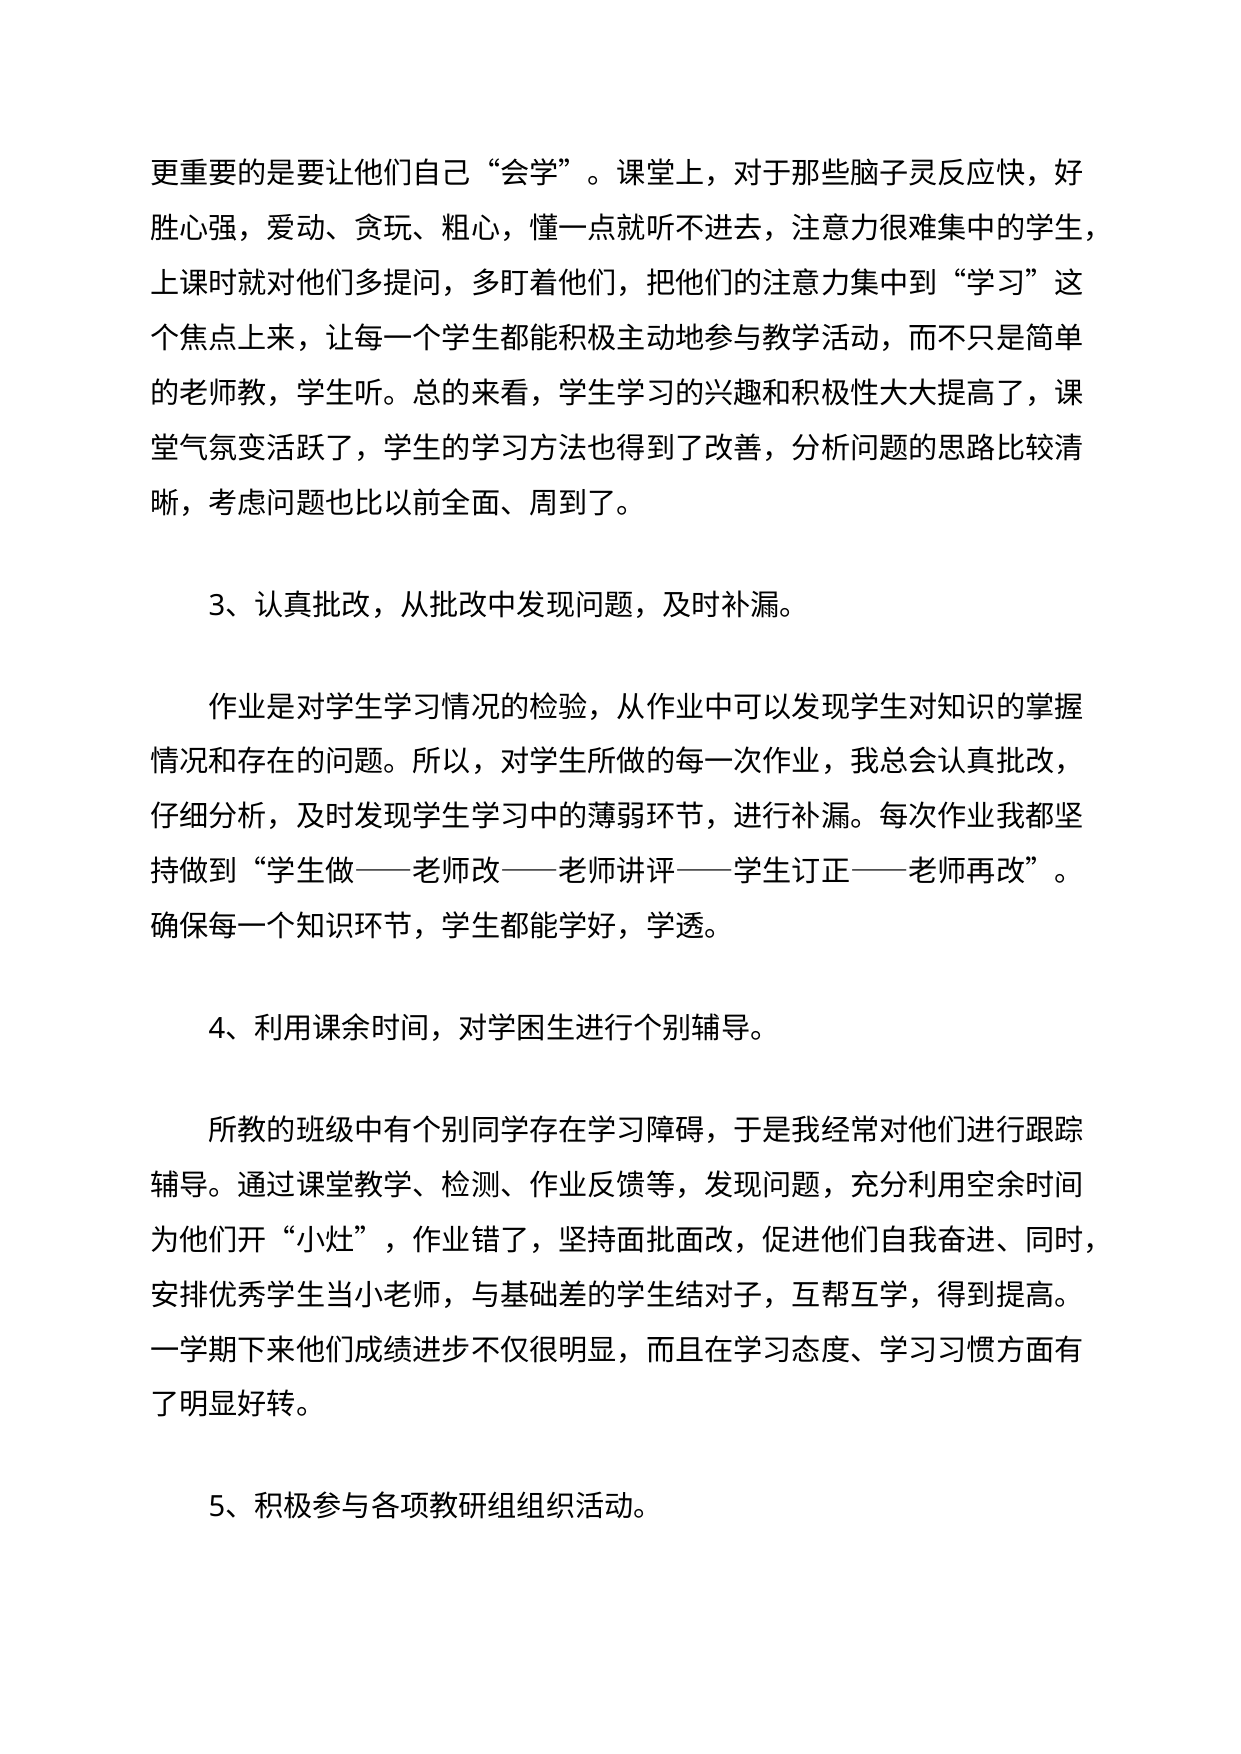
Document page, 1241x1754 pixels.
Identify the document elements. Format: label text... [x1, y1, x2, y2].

text 5、积极参与各项教研组组织活动。 [150, 1483, 1090, 1525]
text 3、认真批改，从批改中发现问题，及时补漏。 [150, 581, 1090, 623]
text 所教的班级中有个别同学存在学习障碍，于是我经常对他们进行跟踪辅导。通过课堂教学、检测、作业反馈等，发现问题，充分利用空余时间为他们开“小灶”，作业错了，坚持面批面改，促进他们自我奋进、同时，安排优秀学生当小老师，与基础差的学生结对子，互帮互学，得到提高。一学期下来他们成绩进步不仅很明显，而且在学习态度、学习习惯方面有了明显好转。 [150, 1106, 1090, 1423]
text 4、利用课余时间，对学困生进行个别辅导。 [150, 1004, 1090, 1047]
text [150, 150, 1090, 522]
text 作业是对学生学习情况的检验，从作业中可以发现学生对知识的掌握情况和存在的问题。所以，对学生所做的每一次作业，我总会认真批改，仔细分析，及时发现学生学习中的薄弱环节，进行补漏。每次作业我都坚持做到“学生做——老师改——老师讲评——学生订正——老师再改”。确保每一个知识环节，学生都能学好，学透。 [150, 683, 1090, 945]
